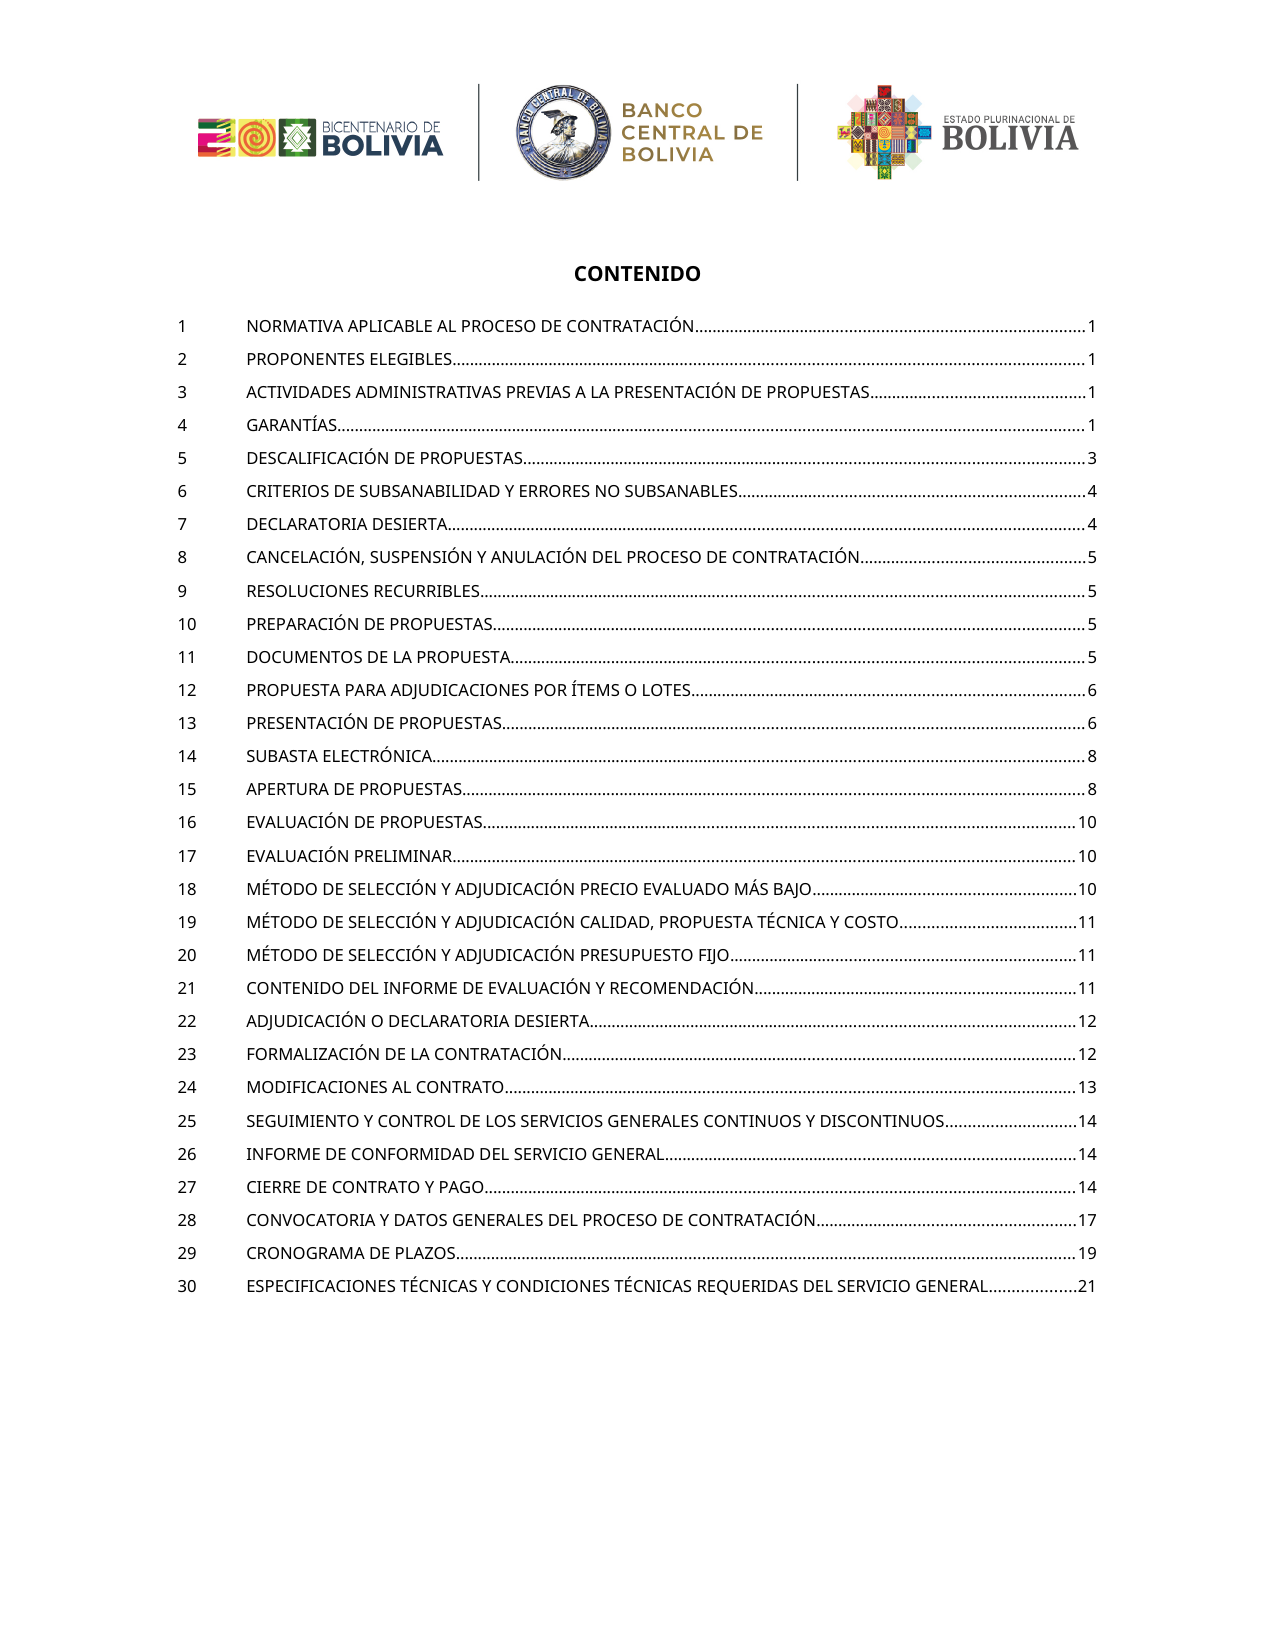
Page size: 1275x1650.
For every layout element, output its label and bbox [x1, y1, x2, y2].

picture [0, 0, 1275, 184]
